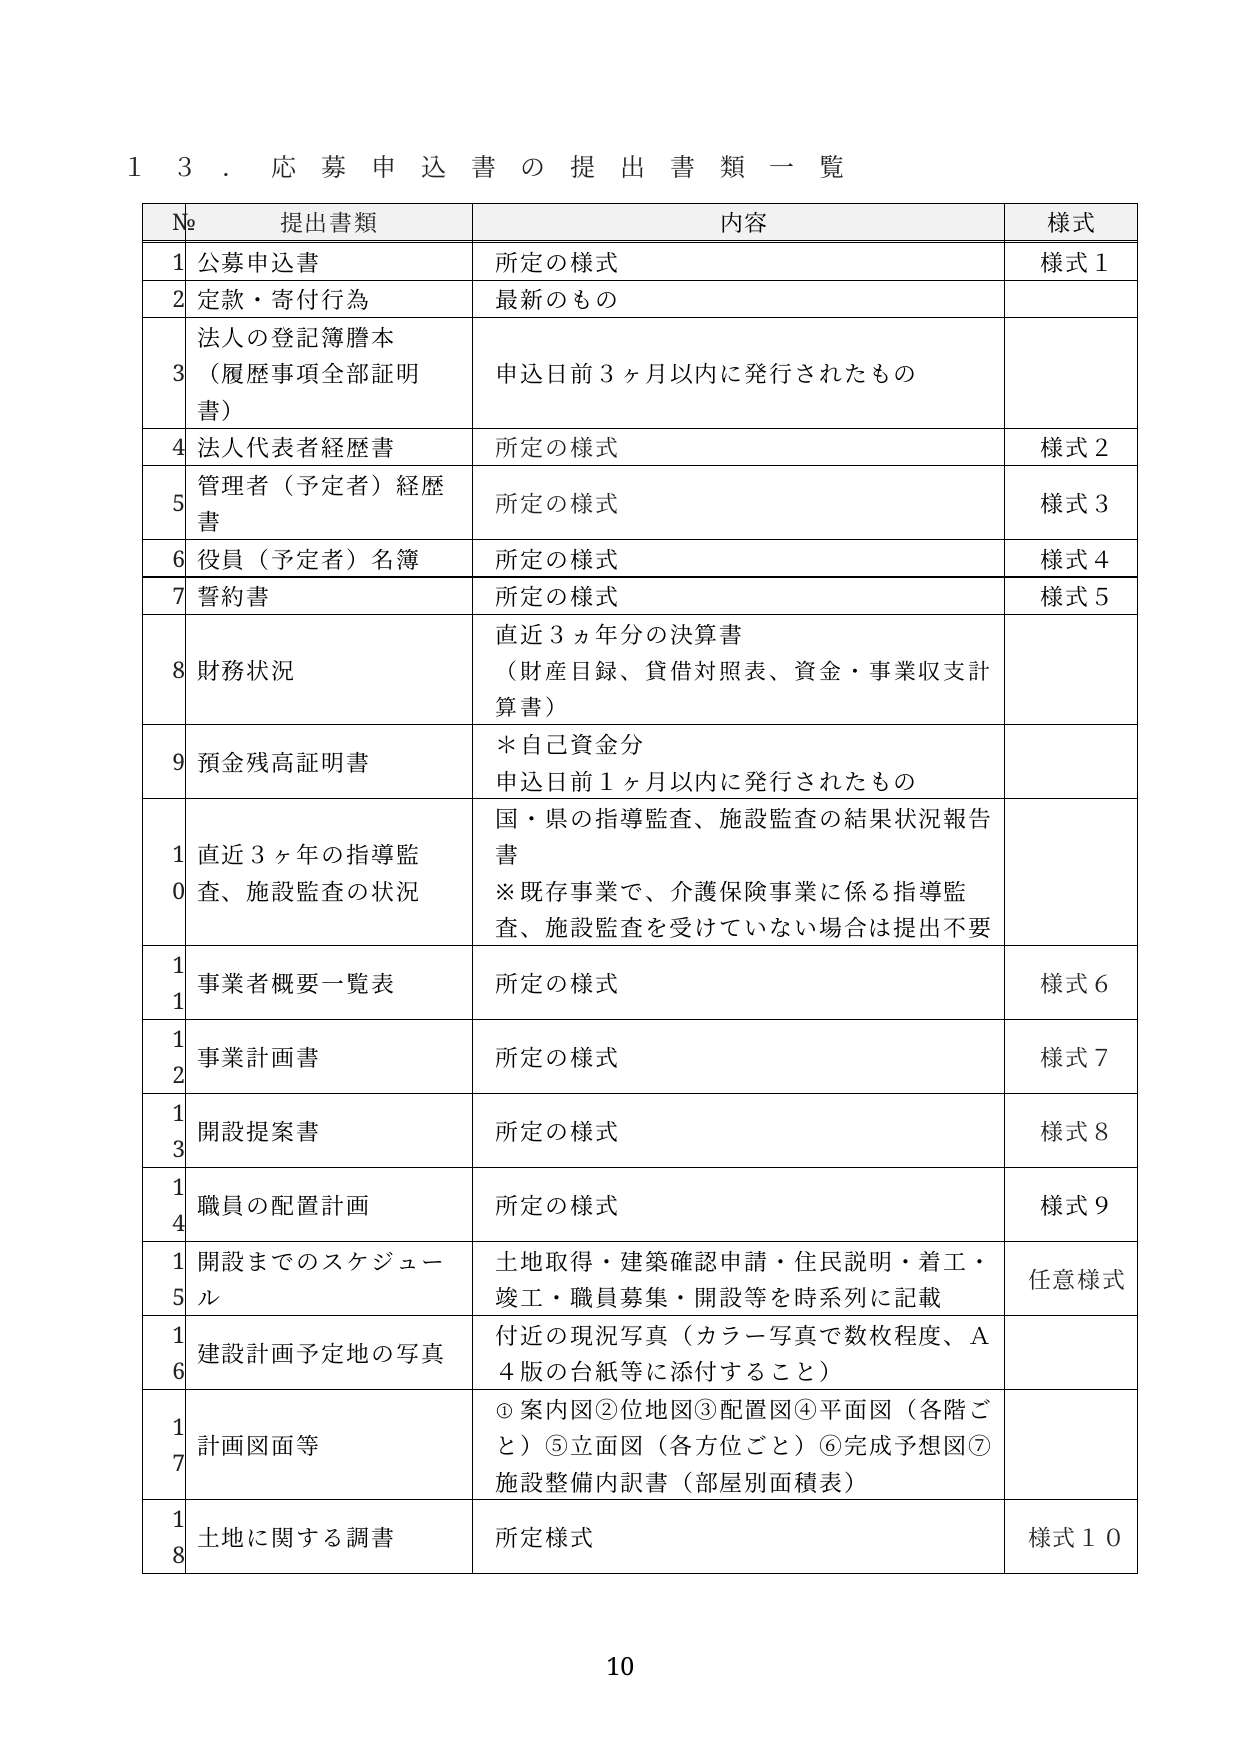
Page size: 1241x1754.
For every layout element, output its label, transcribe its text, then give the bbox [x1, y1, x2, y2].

table_cell 所定の様式 [473, 466, 1004, 539]
table_cell 付近の現況写真（カラー写真で数枚程度、Ａ４版の台紙等に添付すること） [473, 1316, 1004, 1389]
table_cell 建設計画予定地の写真 [186, 1316, 472, 1389]
table_cell 最新のもの [473, 281, 1004, 317]
table_cell 7 [143, 578, 185, 614]
table_cell 様式５ [1005, 578, 1137, 614]
table_header 提出書類 [186, 204, 472, 240]
table_cell 計画図面等 [186, 1390, 472, 1499]
table_cell 様式１０ [1005, 1500, 1137, 1573]
table_cell 5 [143, 466, 185, 539]
table_cell 様式１ [1005, 243, 1137, 279]
table_cell 任意様式 [1005, 1242, 1137, 1315]
table_cell 直近３ヵ年分の決算書 （財産目録、貸借対照表、資金・事業収支計算書） [473, 615, 1004, 724]
table_cell 管理者（予定者）経歴書 [186, 466, 472, 539]
table_cell [1005, 1390, 1137, 1499]
table_cell 所定の様式 [473, 946, 1004, 1019]
table_cell 開設提案書 [186, 1094, 472, 1167]
table_cell [1005, 281, 1137, 317]
table_cell 13 [143, 1094, 185, 1167]
table_cell 法人代表者経歴書 [186, 429, 472, 465]
table_cell 17 [143, 1390, 185, 1499]
table_cell [1005, 1316, 1137, 1389]
table_cell 預金残高証明書 [186, 725, 472, 798]
table_header 内容 [473, 204, 1004, 240]
table_cell 所定の様式 [473, 540, 1004, 576]
table_cell 様式３ [1005, 466, 1137, 539]
table_cell 土地に関する調書 [186, 1500, 472, 1573]
table_cell 様式９ [1005, 1168, 1137, 1241]
table_cell 12 [143, 1020, 185, 1093]
table_cell 18 [143, 1500, 185, 1573]
table_cell 9 [143, 725, 185, 798]
table_cell 所定の様式 [473, 243, 1004, 279]
table_cell 国・県の指導監査、施設監査の結果状況報告書 ※既存事業で、介護保険事業に係る指導監査、施設監査を受けていない場合は提出不要 [473, 799, 1004, 945]
table_cell 1 [143, 243, 185, 279]
table_cell 申込日前３ヶ月以内に発行されたもの [473, 318, 1004, 427]
table_cell 法人の登記簿謄本 （履歴事項全部証明書） [186, 318, 472, 427]
table_cell 11 [143, 946, 185, 1019]
table_cell 事業計画書 [186, 1020, 472, 1093]
table_cell 所定の様式 [473, 1094, 1004, 1167]
table_cell 所定の様式 [473, 1168, 1004, 1241]
table_cell 8 [143, 615, 185, 724]
table_cell 15 [143, 1242, 185, 1315]
table_cell 定款・寄付行為 [186, 281, 472, 317]
table_cell 開設までのスケジュール [186, 1242, 472, 1315]
table_cell [1005, 799, 1137, 945]
table_cell 様式８ [1005, 1094, 1137, 1167]
table_cell ①案内図②位地図③配置図④平面図（各階ごと）⑤立面図（各方位ごと）⑥完成予想図⑦施設整備内訳書（部屋別面積表） [473, 1390, 1004, 1499]
table_cell [1005, 615, 1137, 724]
table_cell ＊自己資金分 申込日前１ヶ月以内に発行されたもの [473, 725, 1004, 798]
table_cell 様式２ [1005, 429, 1137, 465]
table_cell 所定の様式 [473, 429, 1004, 465]
table_cell 14 [143, 1168, 185, 1241]
table_cell 様式６ [1005, 946, 1137, 1019]
table_cell 財務状況 [186, 615, 472, 724]
table_cell 3 [143, 318, 185, 427]
table_cell [1005, 318, 1137, 427]
table_cell 様式７ [1005, 1020, 1137, 1093]
table_cell 所定様式 [473, 1500, 1004, 1573]
table_cell 直近３ヶ年の指導監査、施設監査の状況 [186, 799, 472, 945]
table_cell 4 [143, 429, 185, 465]
table_cell 所定の様式 [473, 1020, 1004, 1093]
table_cell 職員の配置計画 [186, 1168, 472, 1241]
table_cell 所定の様式 [473, 578, 1004, 614]
table_cell [1005, 725, 1137, 798]
table_cell 様式４ [1005, 540, 1137, 576]
table_header № [143, 204, 185, 240]
table_cell 役員（予定者）名簿 [186, 540, 472, 576]
table_cell 6 [143, 540, 185, 576]
table_cell 誓約書 [186, 578, 472, 614]
table_cell 16 [143, 1316, 185, 1389]
table_header 様式 [1005, 204, 1137, 240]
table_cell 土地取得・建築確認申請・住民説明・着工・竣工・職員募集・開設等を時系列に記載 [473, 1242, 1004, 1315]
text １３．応募申込書の提出書類一覧 [122, 148, 1118, 184]
table_cell 事業者概要一覧表 [186, 946, 472, 1019]
table_cell 公募申込書 [186, 243, 472, 279]
table_cell 2 [143, 281, 185, 317]
table_cell 10 [143, 799, 185, 945]
